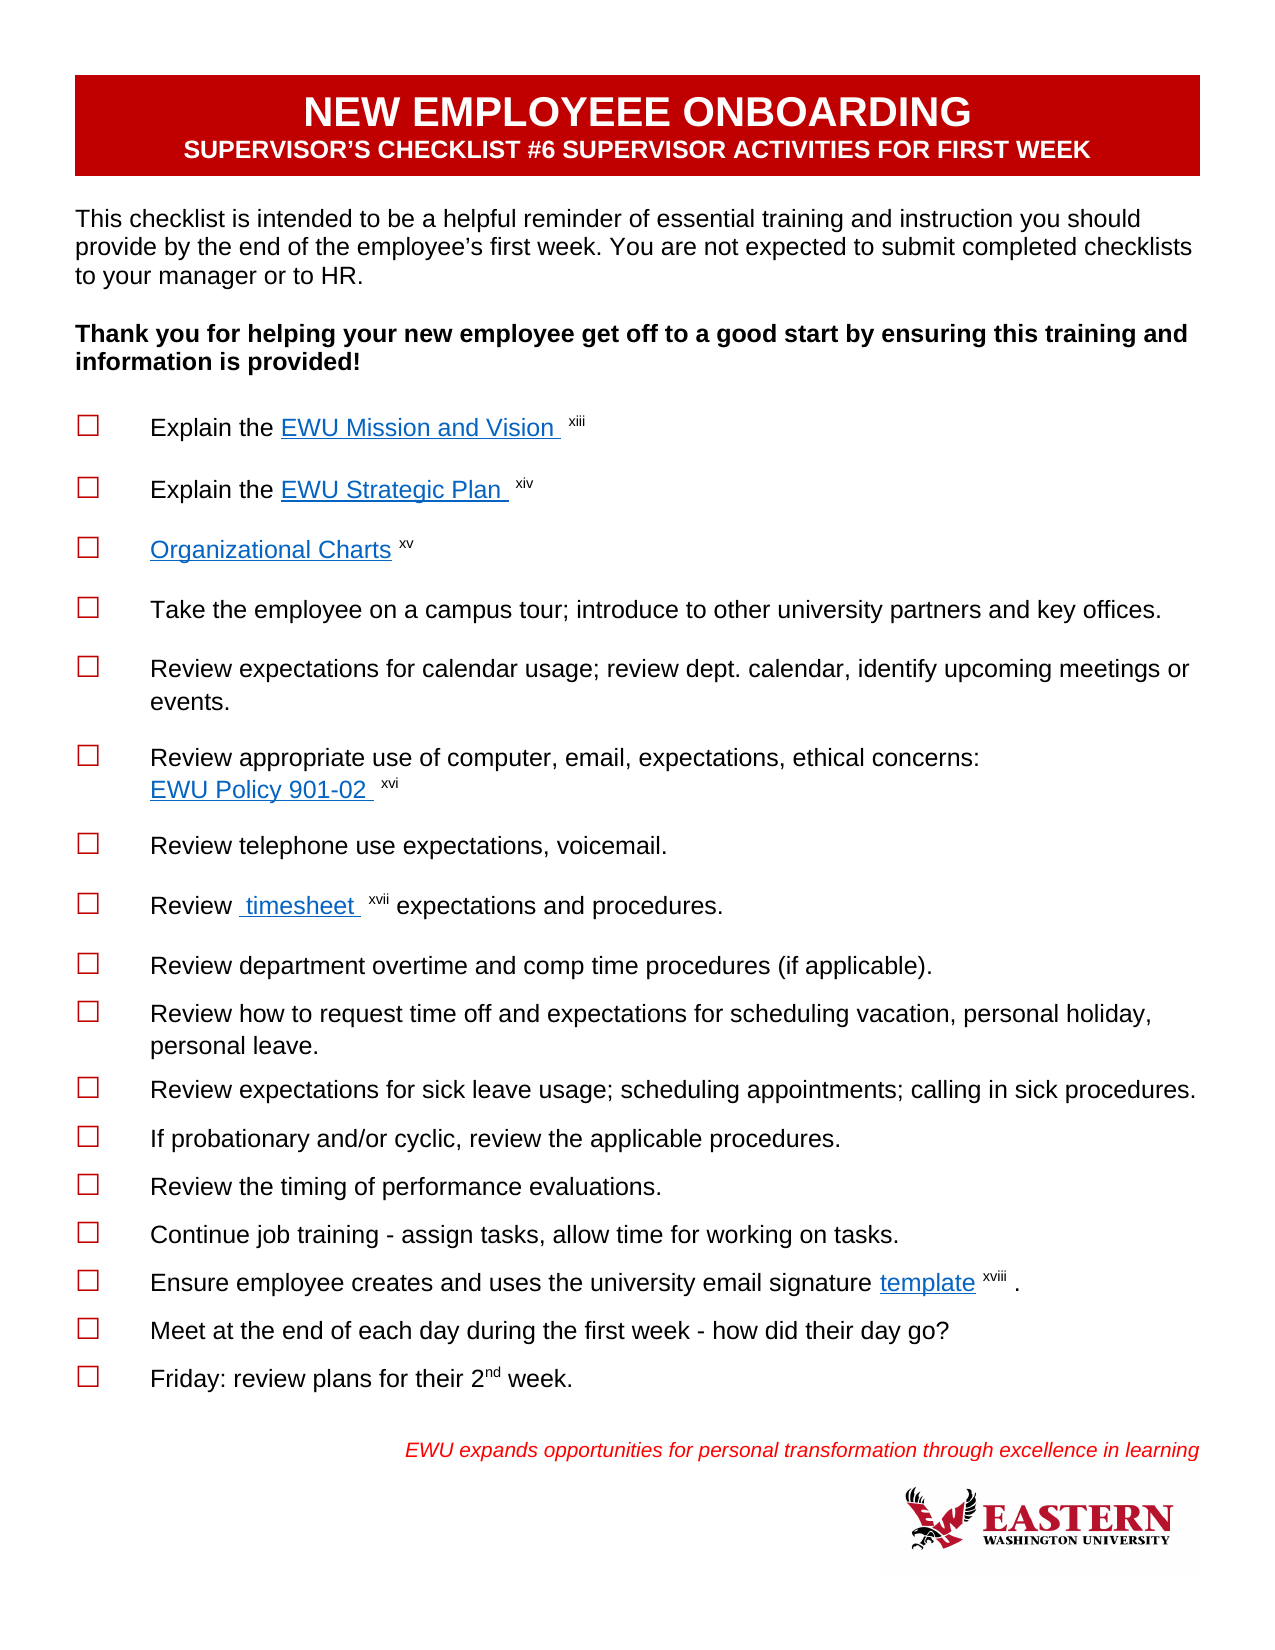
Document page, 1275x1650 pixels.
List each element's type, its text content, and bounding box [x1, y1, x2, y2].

text Explain the EWU Strategic Plan [75, 468, 1200, 507]
text Review telephone use expectations, voicemail. [75, 824, 1200, 863]
text Meet at the end of each day during the first week - how did their day go? [75, 1308, 1200, 1348]
text Organizational Charts [75, 527, 1200, 567]
text Review expectations for sick leave usage; scheduling appointments; calling in sick procedures. [75, 1068, 1200, 1107]
text Review timesheet expectations and procedures. [75, 883, 1200, 923]
text Explain the EWU Mission and Vision [75, 405, 1200, 444]
text Friday: review plans for their 2nd week. [75, 1356, 1200, 1396]
text Thank you for helping your new employee get off to a good start by ensuring this training and information is provided! [75, 319, 1200, 376]
text If probationary and/or cyclic, review the applicable procedures. [75, 1116, 1200, 1156]
text Review department overtime and comp time procedures (if applicable). [75, 943, 1200, 983]
picture [878, 1461, 1200, 1575]
text Review how to request time off and expectations for scheduling vacation, personal holiday, personal leave. [75, 991, 1200, 1059]
text This checklist is intended to be a helpful reminder of essential training and instruction you should provide by the end of the employee’s first week. You are not expected to submit completed checklists to your manager or to HR. [75, 204, 1200, 290]
text Continue job training - assign tasks, allow time for working on tasks. [75, 1212, 1200, 1252]
text Take the employee on a campus tour; introduce to other university partners and key offices. [75, 587, 1200, 627]
text Review expectations for calendar usage; review dept. calendar, identify upcoming meetings or events. [75, 647, 1200, 715]
table_header NEW EMPLOYEEE ONBOARDING sUPERVISOR’S cHECKLIST #6 Supervisor activities for first week [75, 75, 1200, 176]
text Ensure employee creates and uses the university email signature template . [75, 1260, 1200, 1299]
text Review the timing of performance evaluations. [75, 1164, 1200, 1203]
text Review appropriate use of computer, email, expectations, ethical concerns: EWU Policy 901-02 [75, 735, 1200, 804]
